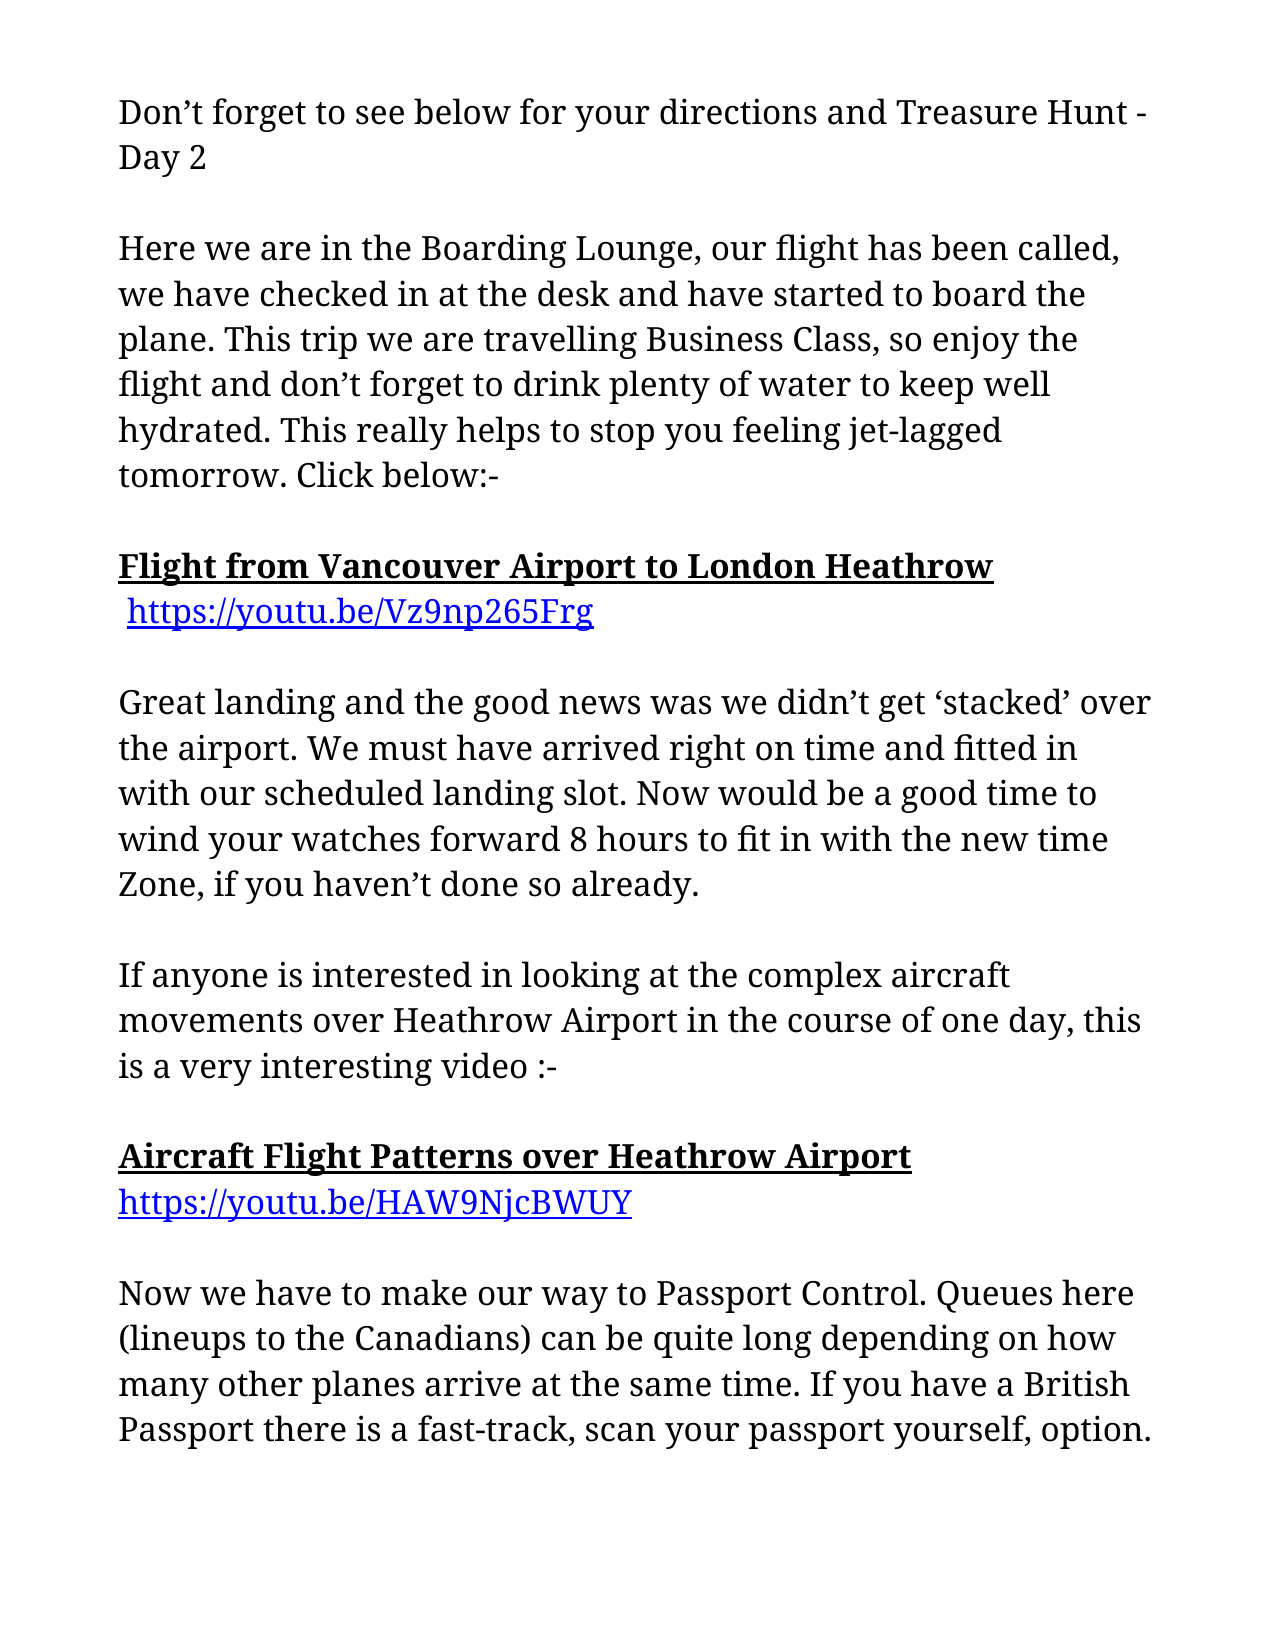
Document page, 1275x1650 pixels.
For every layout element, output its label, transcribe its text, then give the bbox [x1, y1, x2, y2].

text https://youtu.be/HAW9NjcBWUY [118, 1179, 1157, 1224]
text Here we are in the Boarding Lounge, our flight has been called, we have checked in at the desk and have started to board the plane. This trip we are travelling Business Class, so enjoy the flight and don’t forget to drink plenty of water to keep well hydrated. This really helps to stop you feeling jet-lagged tomorrow. Click below:- [118, 225, 1157, 497]
text Now we have to make our way to Passport Control. Queues here (lineups to the Canadians) can be quite long depending on how many other planes arrive at the same time. If you have a British Passport there is a fast-track, scan your passport yourself, option. [118, 1269, 1157, 1451]
text Don’t forget to see below for your directions and Treasure Hunt - Day 2 [118, 89, 1157, 179]
text Great landing and the good news was we didn’t get ‘stacked’ over the airport. We must have arrived right on time and fitted in with our scheduled landing slot. Now would be a good time to wind your watches forward 8 hours to fit in with the new time Zone, if you haven’t done so already. [118, 679, 1157, 906]
text Aircraft Flight Patterns over Heathrow Airport [118, 1133, 1157, 1179]
text https://youtu.be/Vz9np265Frg [118, 588, 1157, 634]
text Flight from Vancouver Airport to London Heathrow [118, 543, 1157, 588]
text If anyone is interested in looking at the complex aircraft movements over Heathrow Airport in the course of one day, this is a very interesting video :- [118, 952, 1157, 1088]
